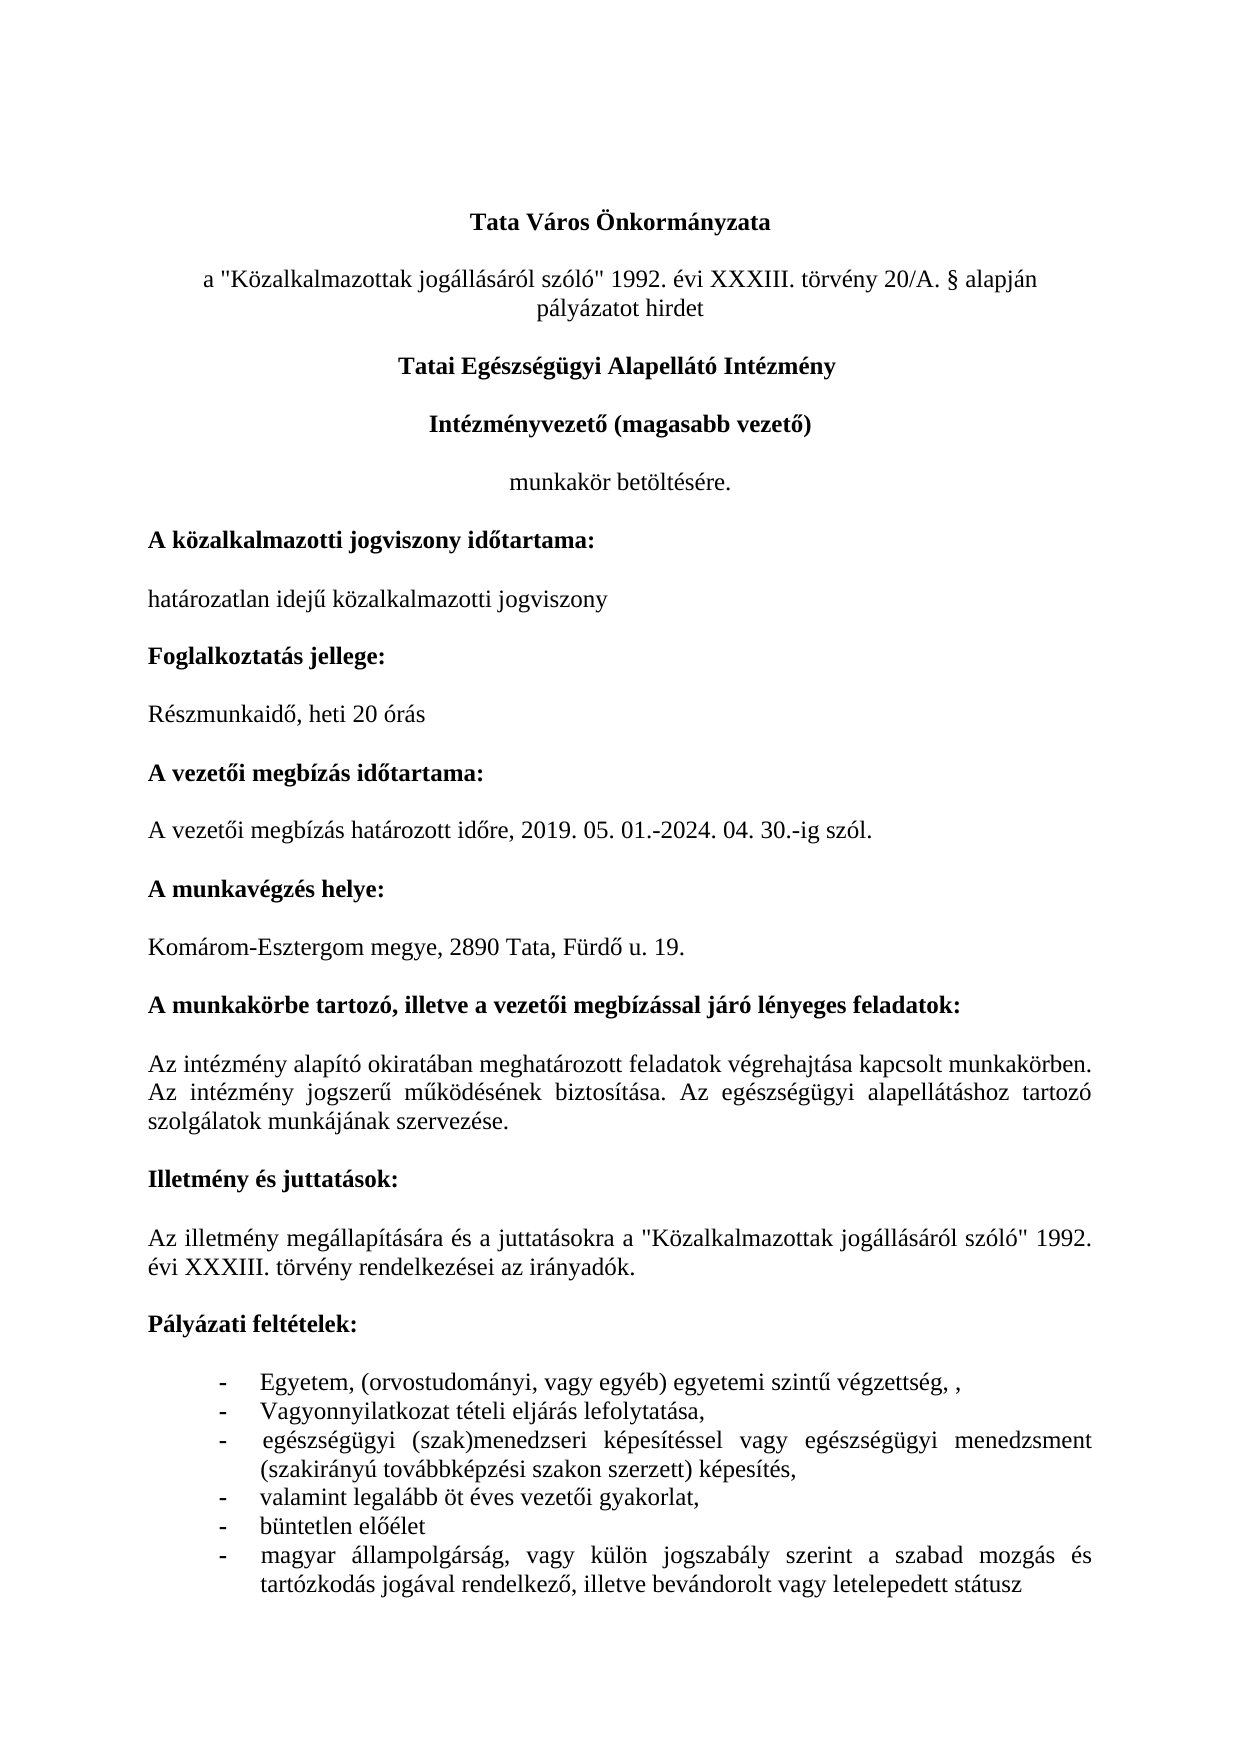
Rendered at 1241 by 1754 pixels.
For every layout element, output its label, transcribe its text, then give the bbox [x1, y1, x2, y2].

text A munkakörbe tartozó, illetve a vezetői megbízással járó lényeges feladatok: [148, 990, 1093, 1019]
text Illetmény és juttatások: [148, 1164, 1093, 1193]
text Tatai Egészségügyi Alapellátó Intézmény Intézményvezető (magasabb vezető) [148, 351, 1093, 437]
text A munkavégzés helye: [148, 874, 1093, 902]
text - Egyetem, (orvostudományi, vagy egyéb) egyetemi szintű végzettség, , [218, 1367, 1093, 1396]
text - valamint legalább öt éves vezetői gyakorlat, [218, 1482, 1093, 1511]
text - büntetlen előélet [218, 1511, 1093, 1540]
text Az intézmény alapító okiratában meghatározott feladatok végrehajtása kapcsolt munkakörben. Az intézmény jogszerű működésének biztosítása. Az egészségügyi alapellátáshoz tartozó szolgálatok munkájának szervezése. [148, 1049, 1093, 1135]
text Az illetmény megállapítására és a juttatásokra a "Közalkalmazottak jogállásáról szóló" 1992. évi XXXIII. törvény rendelkezései az irányadók. [148, 1223, 1093, 1280]
text a "Közalkalmazottak jogállásáról szóló" 1992. évi XXXIII. törvény 20/A. § alapján [148, 264, 1093, 293]
text Tata Város Önkormányzata [148, 207, 1093, 235]
text határozatlan idejű közalkalmazotti jogviszony [148, 584, 1093, 612]
text A vezetői megbízás időtartama: A vezetői megbízás határozott időre, 2019. 05. 01.-2024. 04. 30.-ig szól. [148, 758, 1093, 844]
text Pályázati feltételek: [148, 1309, 1093, 1338]
text - egészségügyi (szak)menedzseri képesítéssel vagy egészségügyi menedzsment (szakirányú továbbképzési szakon szerzett) képesítés, [218, 1425, 1093, 1482]
text pályázatot hirdet [148, 293, 1093, 322]
text Részmunkaidő, heti 20 órás [148, 699, 1093, 728]
text Foglalkoztatás jellege: [148, 641, 1093, 670]
text munkakör betöltésére. [148, 467, 1093, 496]
text - Vagyonnyilatkozat tételi eljárás lefolytatása, [218, 1396, 1093, 1425]
text Komárom-Esztergom megye, 2890 Tata, Fürdő u. 19. [148, 932, 1093, 961]
text A közalkalmazotti jogviszony időtartama: [148, 525, 1093, 554]
text - magyar állampolgárság, vagy külön jogszabály szerint a szabad mozgás és tartózkodás jogával rendelkező, illetve bevándorolt vagy letelepedett státusz [218, 1540, 1093, 1597]
